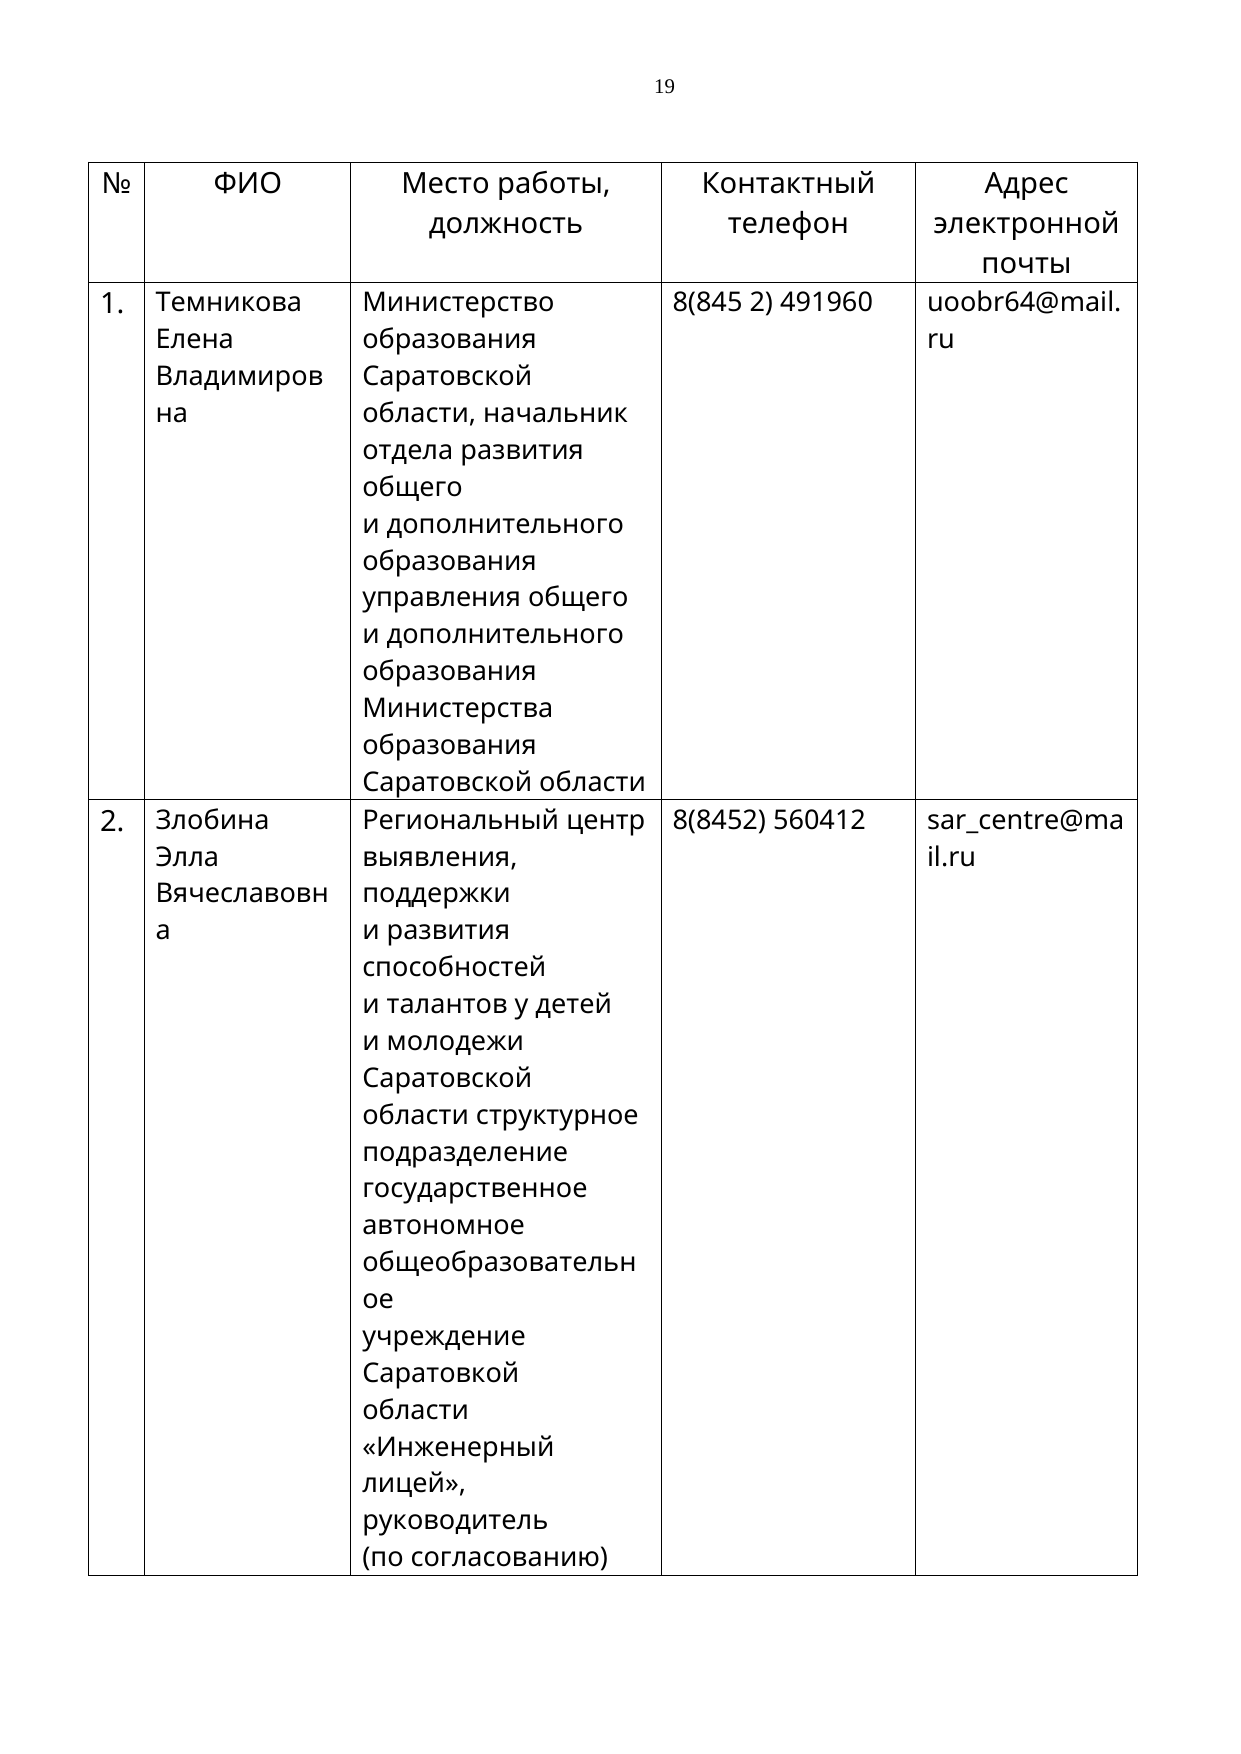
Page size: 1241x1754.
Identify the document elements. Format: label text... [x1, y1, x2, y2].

table_cell Злобина Элла Вячеславовна [145, 800, 350, 1574]
table_cell 1. [89, 283, 144, 799]
table_cell uoobr64@mail. ru [916, 283, 1137, 799]
table_header ФИО [145, 163, 350, 282]
table_header Контактный телефон [662, 163, 915, 282]
table_header № [89, 163, 144, 282]
table_cell 8(845 2) 491960 [662, 283, 915, 799]
table_header Адрес электронной почты [916, 163, 1137, 282]
table_cell Министерство образования Саратовской области, начальник отдела развития общего и дополнительного образования управления общего и дополнительного образования Министерства образования Саратовской области [351, 283, 661, 799]
table_header Место работы, должность [351, 163, 661, 282]
table_cell sar_centre@mail.ru [916, 800, 1137, 1574]
table_cell Темникова Елена Владимировна [145, 283, 350, 799]
table_cell Региональный центр выявления, поддержки и развития способностей и талантов у детей и молодежи Саратовской области структурное подразделение государственное автономное общеобразовательное учреждение Саратовкой области «Инженерный лицей», руководитель (по согласованию) [351, 800, 661, 1574]
table_cell 2. [89, 800, 144, 1574]
table_cell 8(8452) 560412 [662, 800, 915, 1574]
